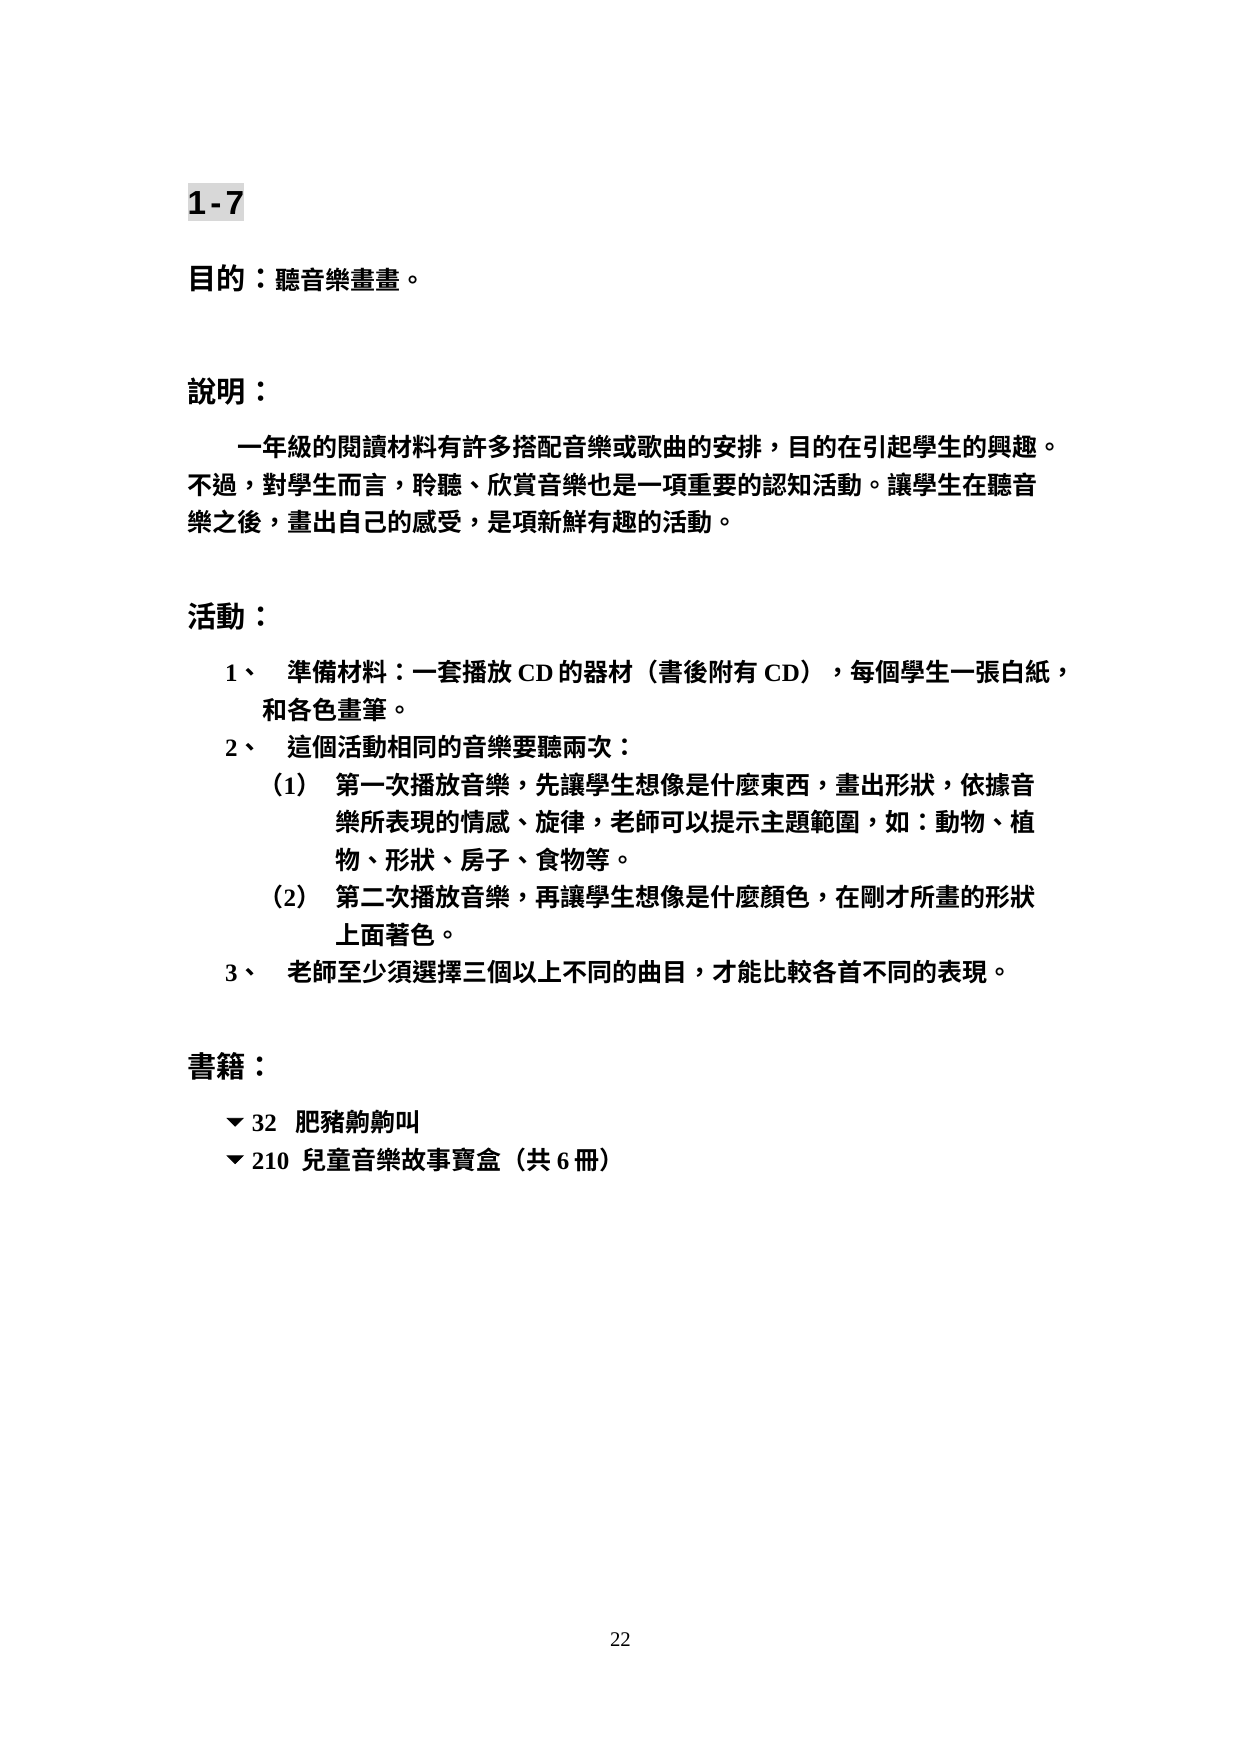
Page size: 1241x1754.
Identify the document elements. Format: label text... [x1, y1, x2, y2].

text 1-7 [187, 164, 1053, 239]
list 這個活動相同的音樂要聽兩次： [225, 727, 1053, 764]
list 準備材料：一套播放CD的器材（書後附有CD），每個學生一張白紙，和各色畫筆。 [225, 652, 1053, 727]
list 第二次播放音樂，再讓學生想像是什麼顏色，在剛才所畫的形狀上面著色。 [258, 877, 1053, 952]
text 210 兒童音樂故事寶盒（共6冊） [187, 1139, 1053, 1177]
text 書籍： [187, 1027, 1053, 1102]
text 一年級的閱讀材料有許多搭配音樂或歌曲的安排，目的在引起學生的興趣。不過，對學生而言，聆聽、欣賞音樂也是一項重要的認知活動。讓學生在聽音樂之後，畫出自己的感受，是項新鮮有趣的活動。 [187, 427, 1053, 539]
text 說明： [187, 352, 1053, 427]
list 第一次播放音樂，先讓學生想像是什麼東西，畫出形狀，依據音樂所表現的情感、旋律，老師可以提示主題範圍，如：動物、植物、形狀、房子、食物等。 [258, 764, 1053, 877]
list 老師至少須選擇三個以上不同的曲目，才能比較各首不同的表現。 [225, 952, 1053, 989]
text 32 肥豬齁齁叫 [187, 1102, 1053, 1139]
text 目的：聽音樂畫畫。 [187, 239, 1053, 314]
text 活動： [187, 577, 1053, 652]
